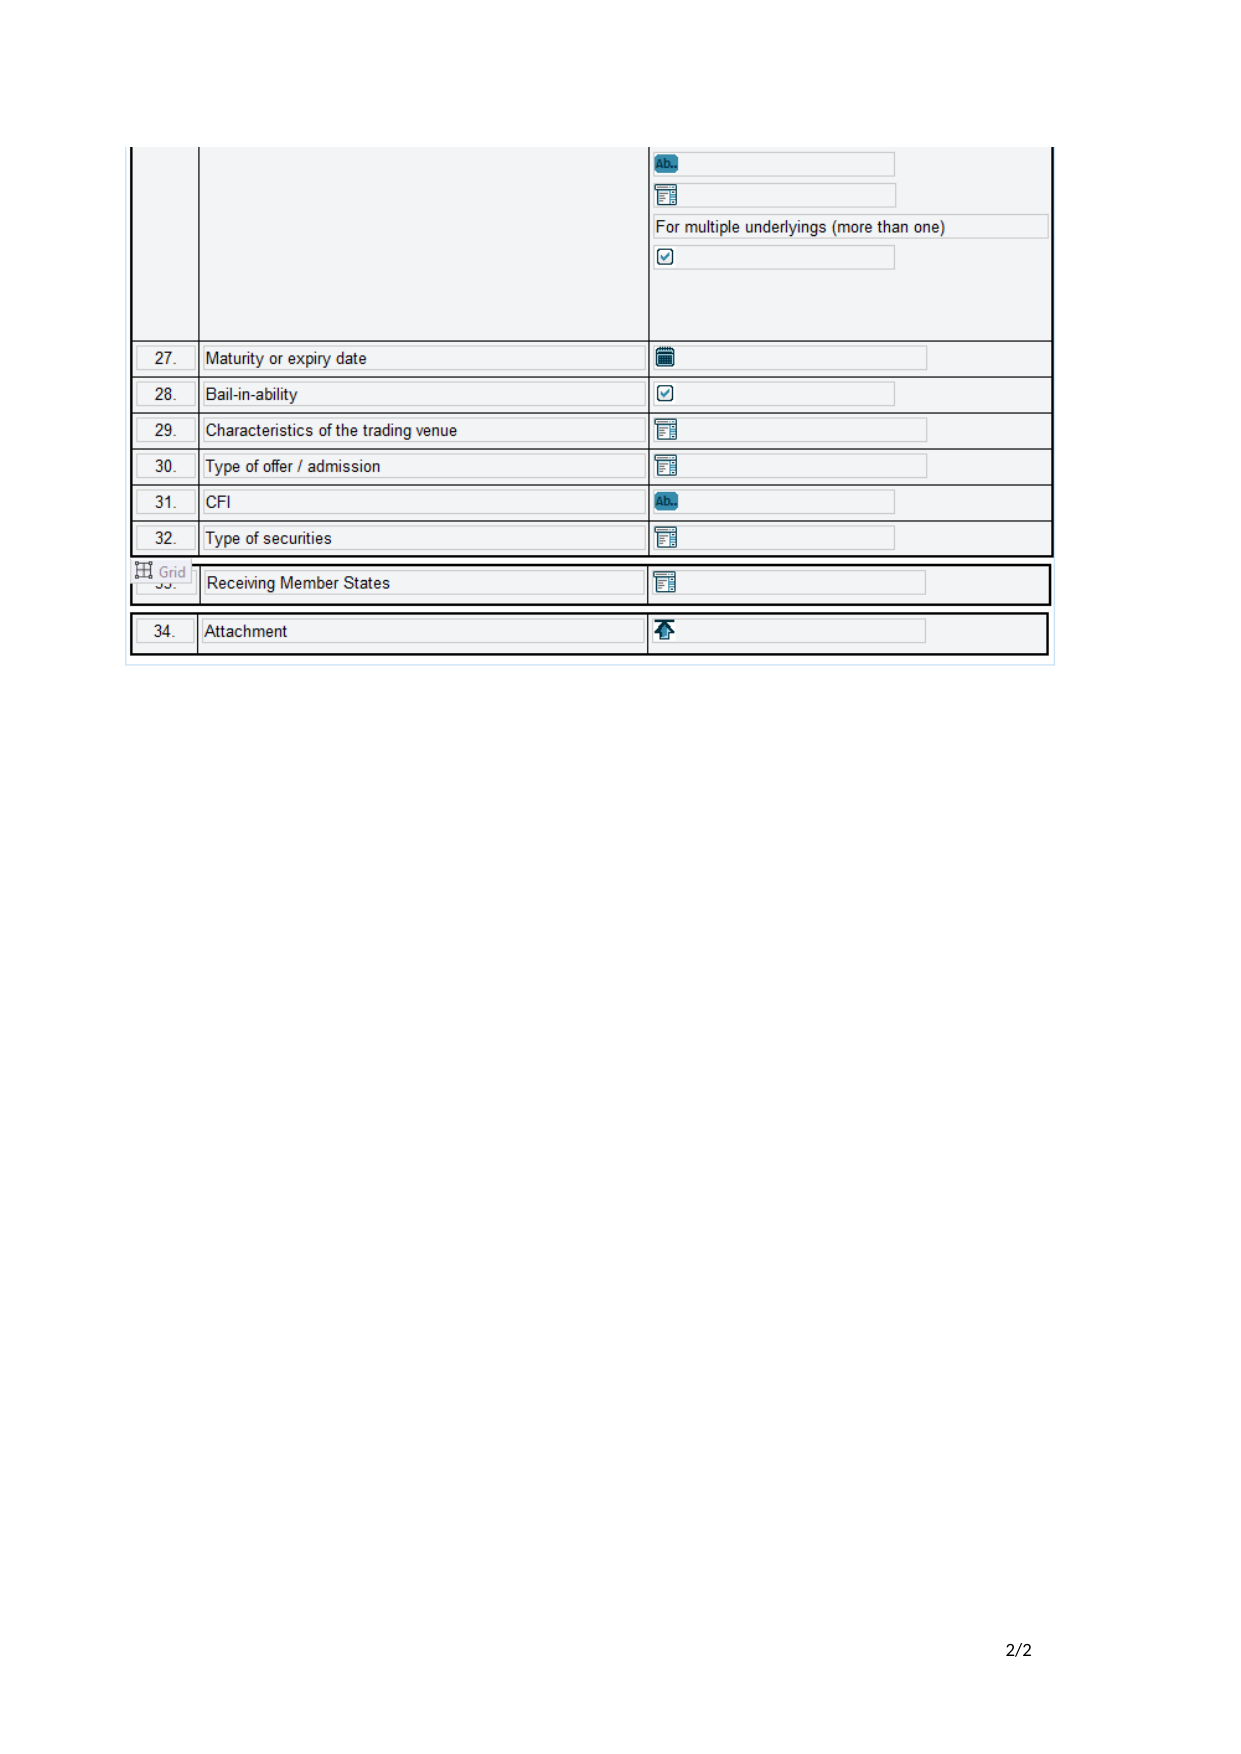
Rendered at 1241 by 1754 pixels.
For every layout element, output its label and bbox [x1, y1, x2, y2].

picture [124, 147, 1070, 688]
